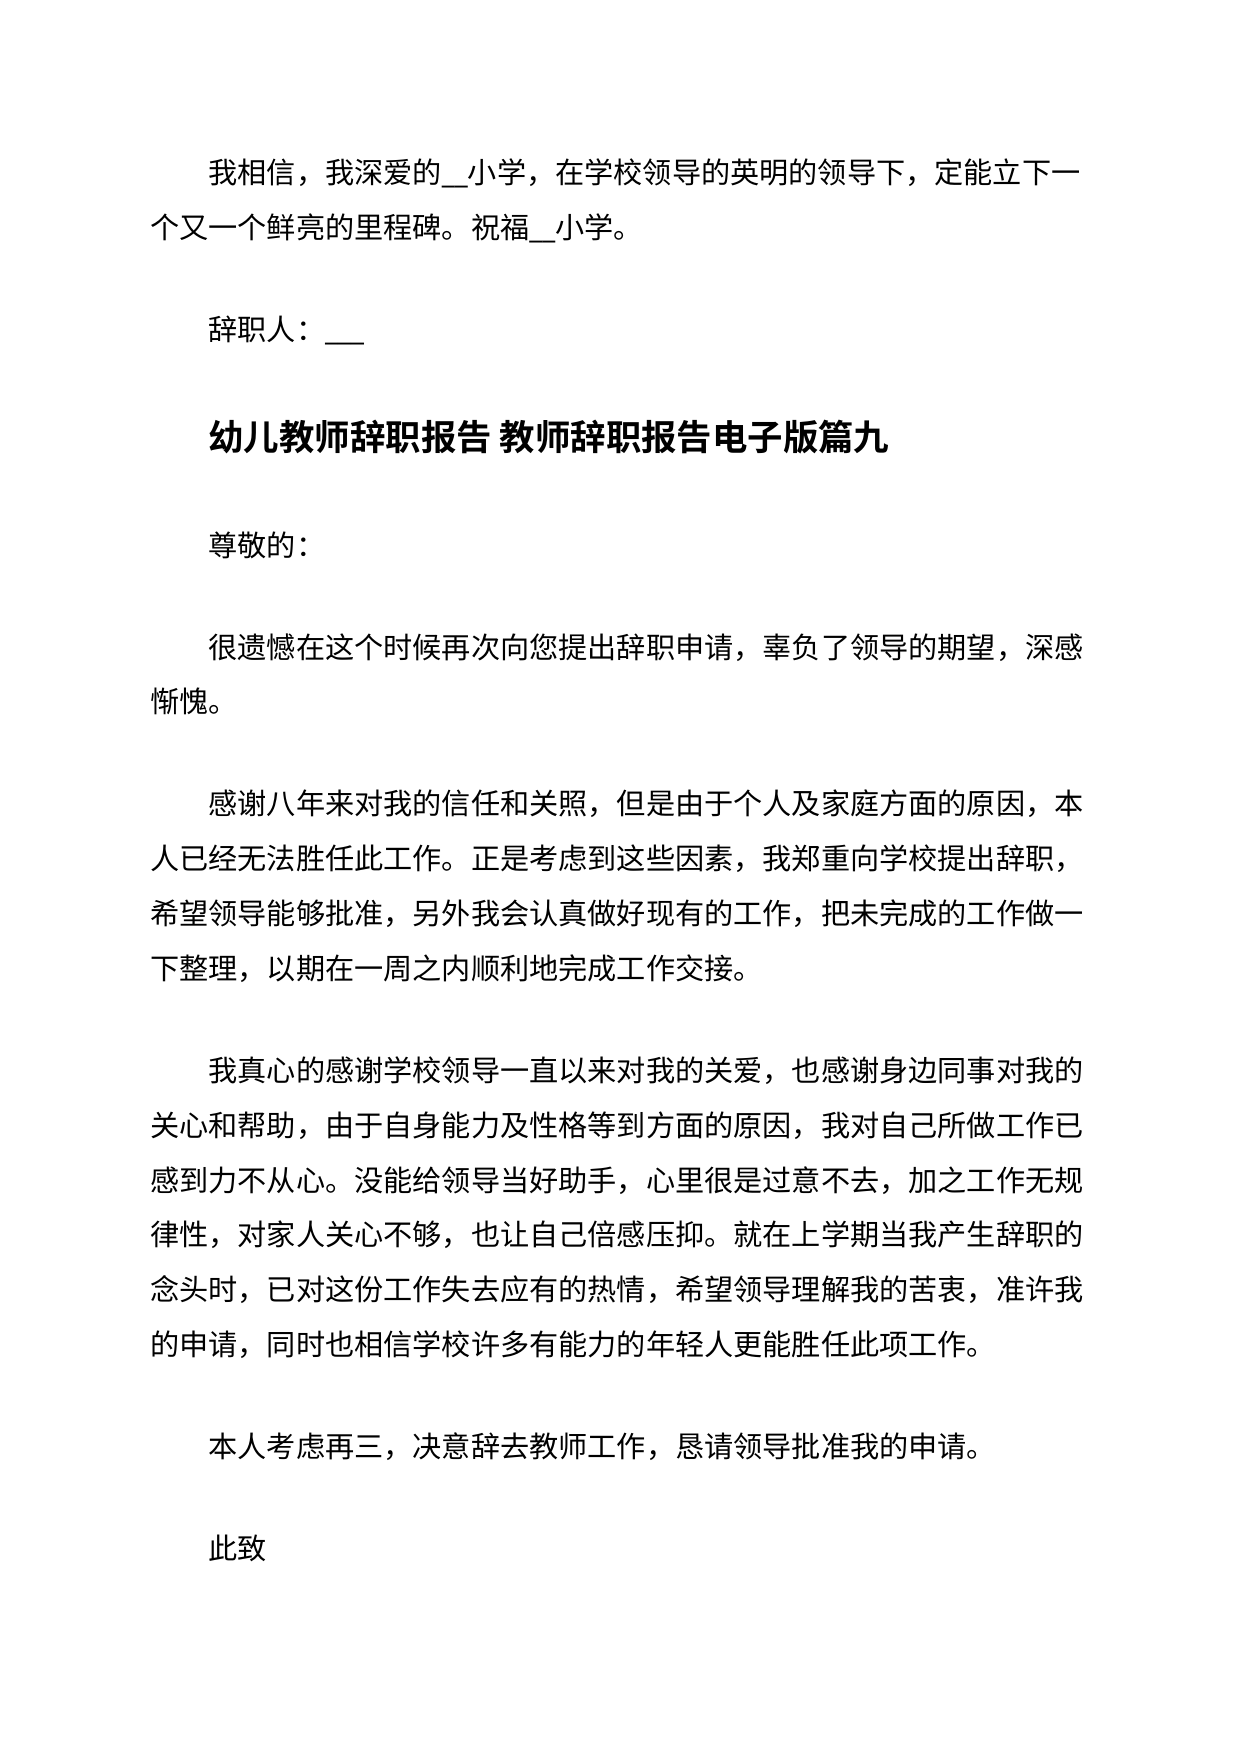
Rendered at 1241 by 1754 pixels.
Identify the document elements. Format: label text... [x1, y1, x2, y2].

text 感谢八年来对我的信任和关照，但是由于个人及家庭方面的原因，本人已经无法胜任此工作。正是考虑到这些因素，我郑重向学校提出辞职，希望领导能够批准，另外我会认真做好现有的工作，把未完成的工作做一下整理，以期在一周之内顺利地完成工作交接。 [150, 781, 1090, 988]
text 我相信，我深爱的__小学，在学校领导的英明的领导下，定能立下一个又一个鲜亮的里程碑。祝福__小学。 [150, 150, 1090, 247]
text 此致 [150, 1525, 1090, 1568]
text 尊敬的： [150, 522, 1090, 565]
text 本人考虑再三，决意辞去教师工作，恳请领导批准我的申请。 [150, 1423, 1090, 1466]
text 我真心的感谢学校领导一直以来对我的关爱，也感谢身边同事对我的关心和帮助，由于自身能力及性格等到方面的原因，我对自己所做工作已感到力不从心。没能给领导当好助手，心里很是过意不去，加之工作无规律性，对家人关心不够，也让自己倍感压抑。就在上学期当我产生辞职的念头时，已对这份工作失去应有的热情，希望领导理解我的苦衷，准许我的申请，同时也相信学校许多有能力的年轻人更能胜任此项工作。 [150, 1047, 1090, 1364]
text 幼儿教师辞职报告 教师辞职报告电子版篇九 [150, 409, 1090, 460]
text 很遗憾在这个时候再次向您提出辞职申请，辜负了领导的期望，深感惭愧。 [150, 624, 1090, 721]
text 辞职人：___ [150, 307, 1090, 349]
